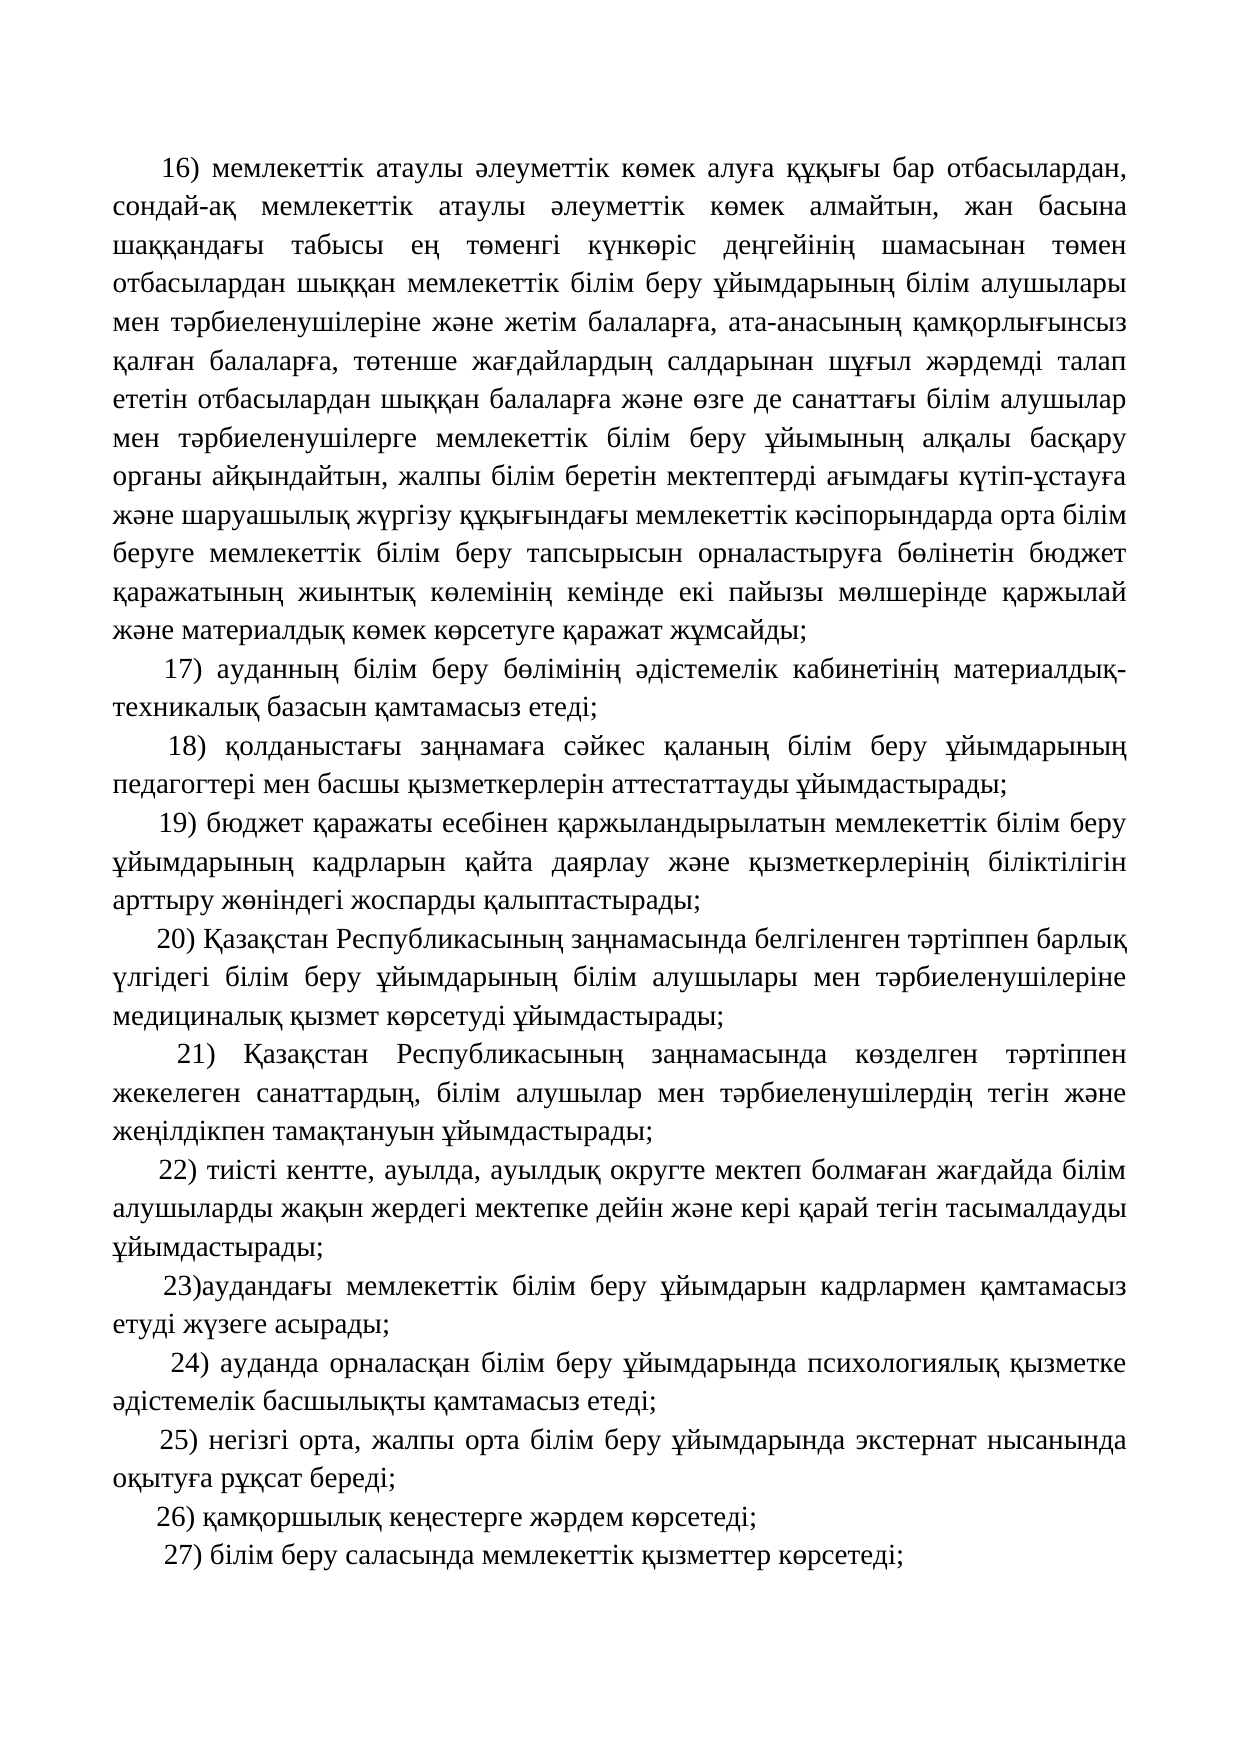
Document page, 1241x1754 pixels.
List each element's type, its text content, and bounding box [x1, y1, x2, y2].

text 25) негізгі орта, жалпы орта білім беру ұйымдарында экстернат нысанында оқытуға рұқсат береді; [112, 1422, 1128, 1494]
text 16) мемлекеттік атаулы әлеуметтік көмек алуға құқығы бар отбасылардан, сондай-ақ мемлекеттік атаулы әлеуметтік көмек алмайтын, жан басына шаққандағы табысы ең төменгі күнкөріс деңгейінің шамасынан төмен отбасылардан шыққан мемлекеттік білім беру ұйымдарының білім алушылары мен тәрбиеленушілеріне және жетім балаларға, ата-анасының қамқорлығынсыз қалған балаларға, төтенше жағдайлардың салдарынан шұғыл жәрдемді талап ететін отбасылардан шыққан балаларға және өзге де санаттағы білім алушылар мен тәрбиеленушілерге мемлекеттік білім беру ұйымының алқалы басқару органы айқындайтын, жалпы білім беретін мектептерді ағымдағы күтіп-ұстауға және шаруашылық жүргізу құқығындағы мемлекеттік кәсіпорындарда орта білім беруге мемлекеттік білім беру тапсырысын орналастыруға бөлінетін бюджет қаражатының жиынтық көлемінің кемінде екі пайызы мөлшерінде қаржылай және материалдық көмек көрсетуге қаражат жұмсайды; [112, 150, 1128, 646]
text 18) қолданыстағы заңнамаға сәйкес қаланың білім беру ұйымдарының педагогтері мен басшы қызметкерлерін аттестаттауды ұйымдастырады; [112, 728, 1128, 800]
text 23)аудандағы мемлекеттік білім беру ұйымдарын кадрлармен қамтамасыз етуді жүзеге асырады; [112, 1268, 1128, 1340]
text 24) ауданда орналасқан білім беру ұйымдарында психологиялық қызметке әдістемелік басшылықты қамтамасыз етеді; [112, 1345, 1128, 1417]
text 27) білім беру саласында мемлекеттік қызметтер көрсетеді; [112, 1537, 1128, 1571]
text 19) бюджет қаражаты есебінен қаржыландырылатын мемлекеттік білім беру ұйымдарының кадрларын қайта даярлау және қызметкерлерінің біліктілігін арттыру жөніндегі жоспарды қалыптастырады; [112, 805, 1128, 916]
text 21) Қазақстан Республикасының заңнамасында көзделген тәртіппен жекелеген санаттардың, білім алушылар мен тәрбиеленушілердің тегін және жеңілдікпен тамақтануын ұйымдастырады; [112, 1036, 1128, 1147]
text 17) ауданның білім беру бөлімінің әдістемелік кабинетінің материалдық-техникалық базасын қамтамасыз етеді; [112, 651, 1128, 723]
text 22) тиісті кентте, ауылда, ауылдық округте мектеп болмаған жағдайда білім алушыларды жақын жердегі мектепке дейін және кері қарай тегін тасымалдауды ұйымдастырады; [112, 1152, 1128, 1263]
text 20) Қазақстан Республикасының заңнамасында белгіленген тәртіппен барлық үлгідегі білім беру ұйымдарының білім алушылары мен тәрбиеленушілеріне медициналық қызмет көрсетуді ұйымдастырады; [112, 921, 1128, 1031]
text 26) қамқоршылық кеңестерге жәрдем көрсетеді; [112, 1499, 1128, 1532]
